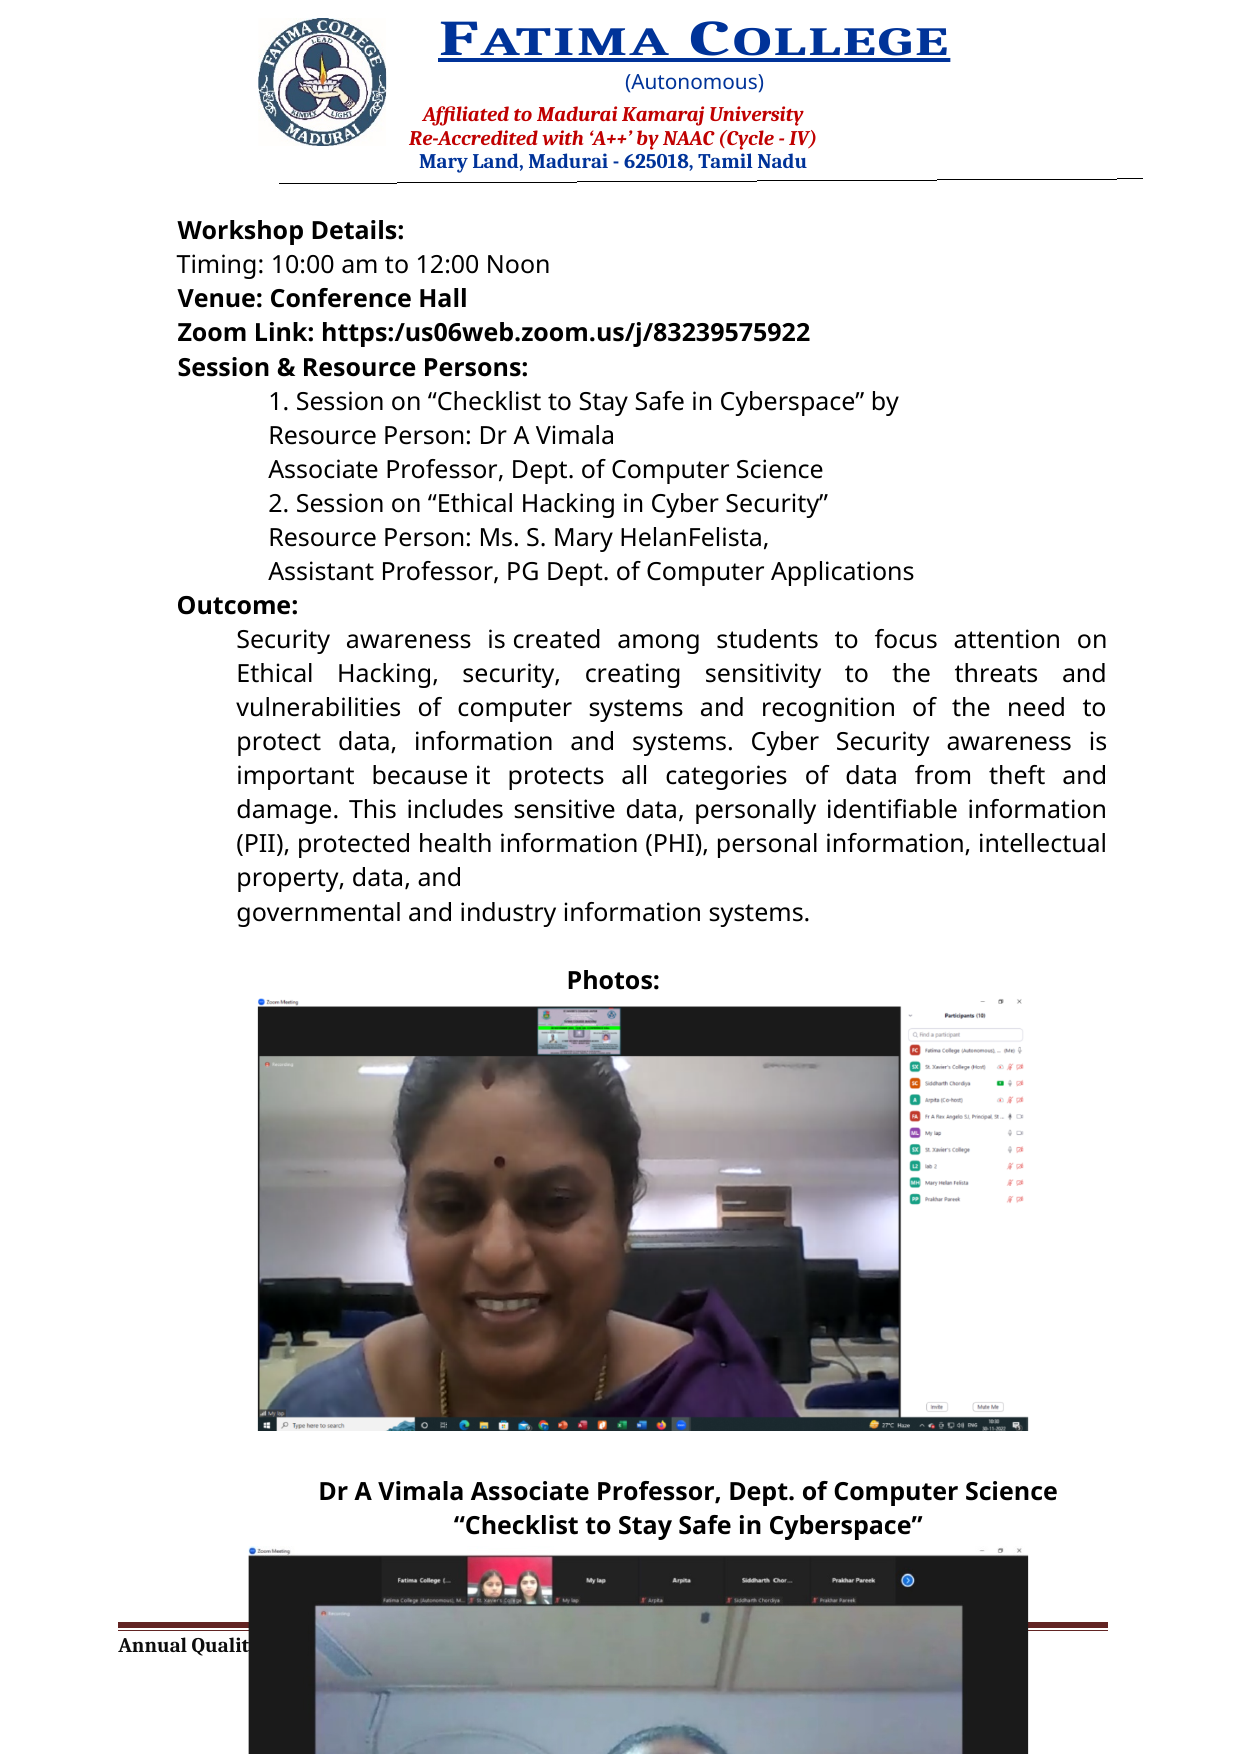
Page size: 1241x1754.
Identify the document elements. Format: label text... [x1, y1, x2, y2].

text Resource Person: Dr A Vimala [268, 417, 1108, 451]
picture [258, 18, 387, 146]
text 1. Session on “Checklist to Stay Safe in Cyberspace” by [268, 383, 1108, 417]
text Timing: 10:00 am to 12:00 Noon [118, 247, 1108, 281]
picture [248, 1546, 1029, 1754]
text Security awareness is created among students to focus attention on Ethical Hacking, security, creating sensitivity to the threats and vulnerabilities of computer systems and recognition of the need to protect data, information and systems. Cyber Security awareness is important because it protects all categories of data from theft and damage. This includes sensitive data, personally identifiable information (PII), protected health information (PHI), personal information, intellectual property, data, and [236, 622, 1108, 894]
text Resource Person: Ms. S. Mary HelanFelista, [268, 519, 1108, 553]
text Assistant Professor, PG Dept. of Computer Applications [268, 553, 1108, 588]
text Associate Professor, Dept. of Computer Science [268, 451, 1108, 485]
picture [257, 998, 1029, 1429]
text Workshop Details: [177, 213, 1108, 247]
text Dr A Vimala Associate Professor, Dept. of Computer Science “Checklist to Stay Safe in Cyberspace” [268, 1473, 1108, 1541]
text Zoom Link: https:/us06web.zoom.us/j/83239575922 [177, 315, 1108, 349]
text governmental and industry information systems. [236, 894, 1108, 928]
text 2. Session on “Ethical Hacking in Cyber Security” [268, 485, 1108, 519]
text Session & Resource Persons: [177, 349, 1108, 383]
text Outcome: [118, 588, 1108, 622]
text Venue: Conference Hall [177, 281, 1108, 315]
text Photos: [118, 962, 1108, 996]
